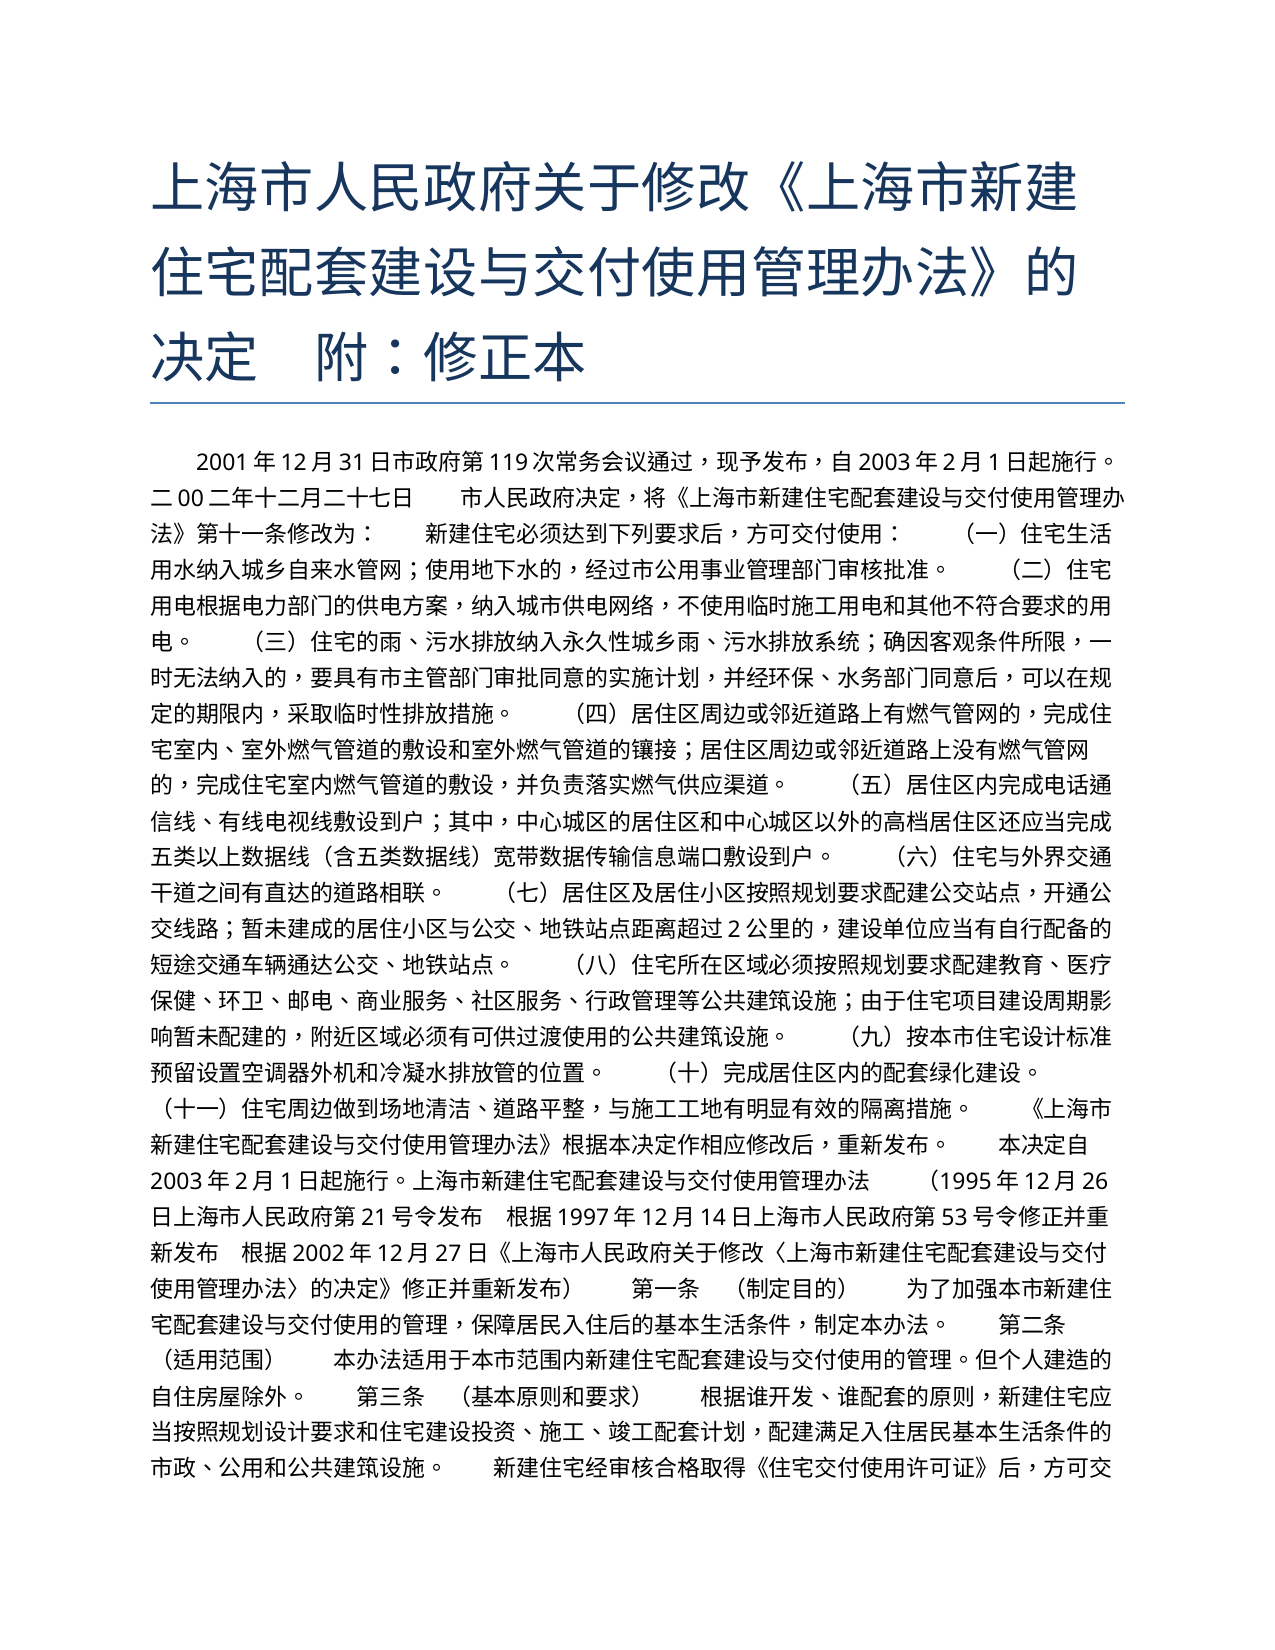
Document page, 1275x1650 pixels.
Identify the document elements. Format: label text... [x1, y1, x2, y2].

title 上海市人民政府关于修改《上海市新建住宅配套建设与交付使用管理办法》的决定 附：修正本 [150, 150, 1125, 402]
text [150, 446, 1125, 1483]
